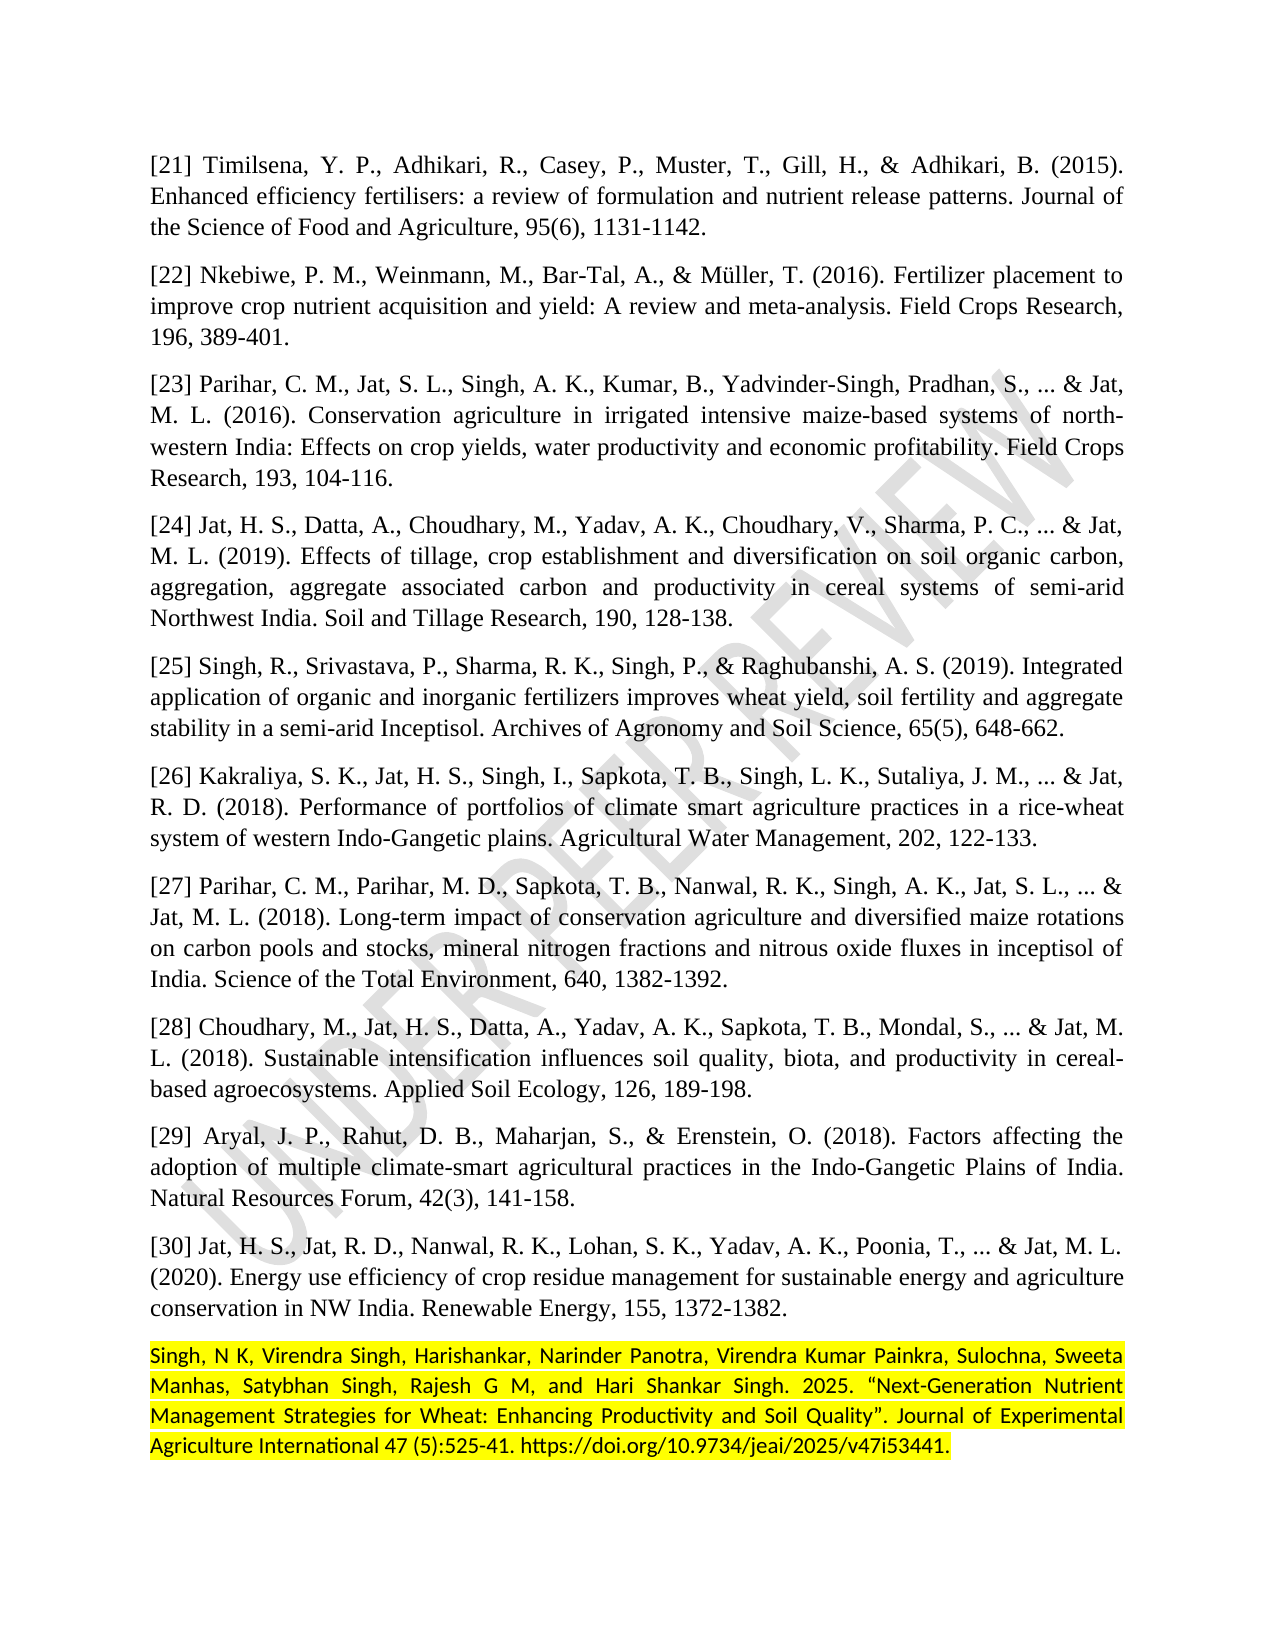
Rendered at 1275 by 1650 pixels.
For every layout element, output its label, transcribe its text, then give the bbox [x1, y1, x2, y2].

text [27] Parihar, C. M., Parihar, M. D., Sapkota, T. B., Nanwal, R. K., Singh, A. K., Jat, S. L., ... & Jat, M. L. (2018). Long-term impact of conservation agriculture and diversified maize rotations on carbon pools and stocks, mineral nitrogen fractions and nitrous oxide fluxes in inceptisol of India. Science of the Total Environment, 640, 1382-1392. [150, 871, 1125, 993]
text [22] Nkebiwe, P. M., Weinmann, M., Bar-Tal, A., & Müller, T. (2016). Fertilizer placement to improve crop nutrient acquisition and yield: A review and meta-analysis. Field Crops Research, 196, 389-401. [150, 260, 1125, 351]
text [21] Timilsena, Y. P., Adhikari, R., Casey, P., Muster, T., Gill, H., & Adhikari, B. (2015). Enhanced efficiency fertilisers: a review of formulation and nutrient release patterns. Journal of the Science of Food and Agriculture, 95(6), 1131-1142. [150, 150, 1125, 241]
text [25] Singh, R., Srivastava, P., Sharma, R. K., Singh, P., & Raghubanshi, A. S. (2019). Integrated application of organic and inorganic fertilizers improves wheat yield, soil fertility and aggregate stability in a semi-arid Inceptisol. Archives of Agronomy and Soil Science, 65(5), 648-662. [150, 651, 1125, 742]
text [28] Choudhary, M., Jat, H. S., Datta, A., Yadav, A. K., Sapkota, T. B., Mondal, S., ... & Jat, M. L. (2018). Sustainable intensification influences soil quality, biota, and productivity in cereal-based agroecosystems. Applied Soil Ecology, 126, 189-198. [150, 1012, 1125, 1102]
text [24] Jat, H. S., Datta, A., Choudhary, M., Yadav, A. K., Choudhary, V., Sharma, P. C., ... & Jat, M. L. (2019). Effects of tillage, crop establishment and diversification on soil organic carbon, aggregation, aggregate associated carbon and productivity in cereal systems of semi-arid Northwest India. Soil and Tillage Research, 190, 128-138. [150, 510, 1125, 632]
text [29] Aryal, J. P., Rahut, D. B., Maharjan, S., & Erenstein, O. (2018). Factors affecting the adoption of multiple climate‐smart agricultural practices in the Indo‐Gangetic Plains of India. Natural Resources Forum, 42(3), 141-158. [150, 1121, 1125, 1212]
text [23] Parihar, C. M., Jat, S. L., Singh, A. K., Kumar, B., Yadvinder-Singh, Pradhan, S., ... & Jat, M. L. (2016). Conservation agriculture in irrigated intensive maize-based systems of north-western India: Effects on crop yields, water productivity and economic profitability. Field Crops Research, 193, 104-116. [150, 369, 1125, 491]
text Singh, N K, Virendra Singh, Harishankar, Narinder Panotra, Virendra Kumar Painkra, Sulochna, Sweeta Manhas, Satybhan Singh, Rajesh G M, and Hari Shankar Singh. 2025. “Next-Generation Nutrient Management Strategies for Wheat: Enhancing Productivity and Soil Quality”. Journal of Experimental Agriculture International 47 (5):525-41. https://doi.org/10.9734/jeai/2025/v47i53441. [150, 1429, 1125, 1460]
text [30] Jat, H. S., Jat, R. D., Nanwal, R. K., Lohan, S. K., Yadav, A. K., Poonia, T., ... & Jat, M. L. (2020). Energy use efficiency of crop residue management for sustainable energy and agriculture conservation in NW India. Renewable Energy, 155, 1372-1382. [150, 1231, 1125, 1322]
text [26] Kakraliya, S. K., Jat, H. S., Singh, I., Sapkota, T. B., Singh, L. K., Sutaliya, J. M., ... & Jat, R. D. (2018). Performance of portfolios of climate smart agriculture practices in a rice-wheat system of western Indo-Gangetic plains. Agricultural Water Management, 202, 122-133. [150, 761, 1125, 852]
